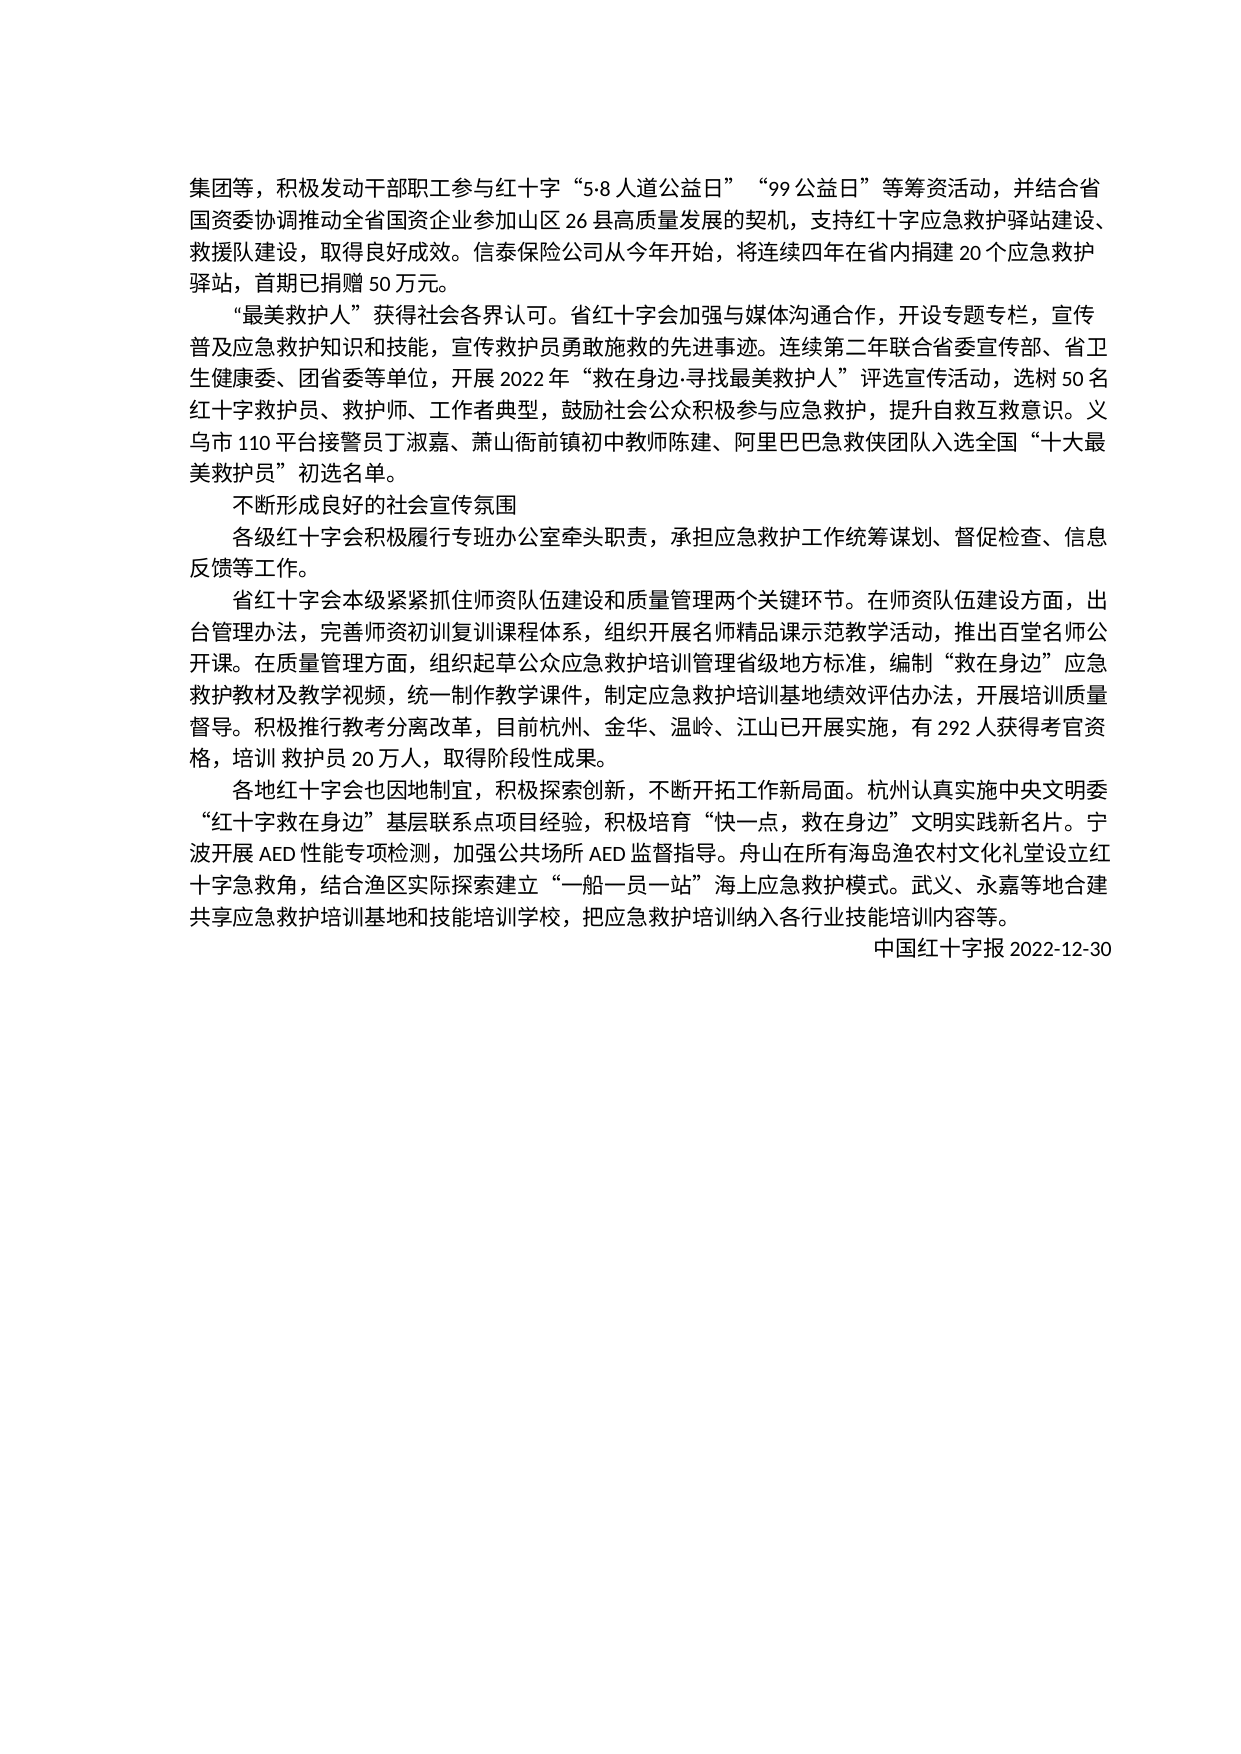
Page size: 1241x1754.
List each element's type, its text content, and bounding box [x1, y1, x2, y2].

text 省红十字会本级紧紧抓住师资队伍建设和质量管理两个关键环节。在师资队伍建设方面，出台管理办法，完善师资初训复训课程体系，组织开展名师精品课示范教学活动，推出百堂名师公开课。在质量管理方面，组织起草公众应急救护培训管理省级地方标准，编制“救在身边”应急救护教材及教学视频，统一制作教学课件，制定应急救护培训基地绩效评估办法，开展培训质量督导。积极推行教考分离改革，目前杭州、金华、温岭、江山已开展实施，有292人获得考官资格，培训 救护员20万人，取得阶段性成果。 [189, 583, 1111, 773]
text 各级红十字会积极履行专班办公室牵头职责，承担应急救护工作统筹谋划、督促检查、信息反馈等工作。 [189, 519, 1111, 583]
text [189, 171, 1111, 298]
text 中国红十字报2022-12-30 [189, 931, 1111, 963]
text 不断形成良好的社会宣传氛围 [189, 488, 1111, 519]
text “最美救护人”获得社会各界认可。省红十字会加强与媒体沟通合作，开设专题专栏，宣传普及应急救护知识和技能，宣传救护员勇敢施救的先进事迹。连续第二年联合省委宣传部、省卫生健康委、团省委等单位，开展2022年“救在身边·寻找最美救护人”评选宣传活动，选树50名红十字救护员、救护师、工作者典型，鼓励社会公众积极参与应急救护，提升自救互救意识。义乌市110平台接警员丁淑嘉、萧山衙前镇初中教师陈建、阿里巴巴急救侠团队入选全国“十大最美救护员”初选名单。 [189, 298, 1111, 488]
text 各地红十字会也因地制宜，积极探索创新，不断开拓工作新局面。杭州认真实施中央文明委“红十字救在身边”基层联系点项目经验，积极培育“快一点，救在身边”文明实践新名片。宁波开展AED性能专项检测，加强公共场所AED监督指导。舟山在所有海岛渔农村文化礼堂设立红十字急救角，结合渔区实际探索建立“一船一员一站”海上应急救护模式。武义、永嘉等地合建共享应急救护培训基地和技能培训学校，把应急救护培训纳入各行业技能培训内容等。 [189, 773, 1111, 931]
